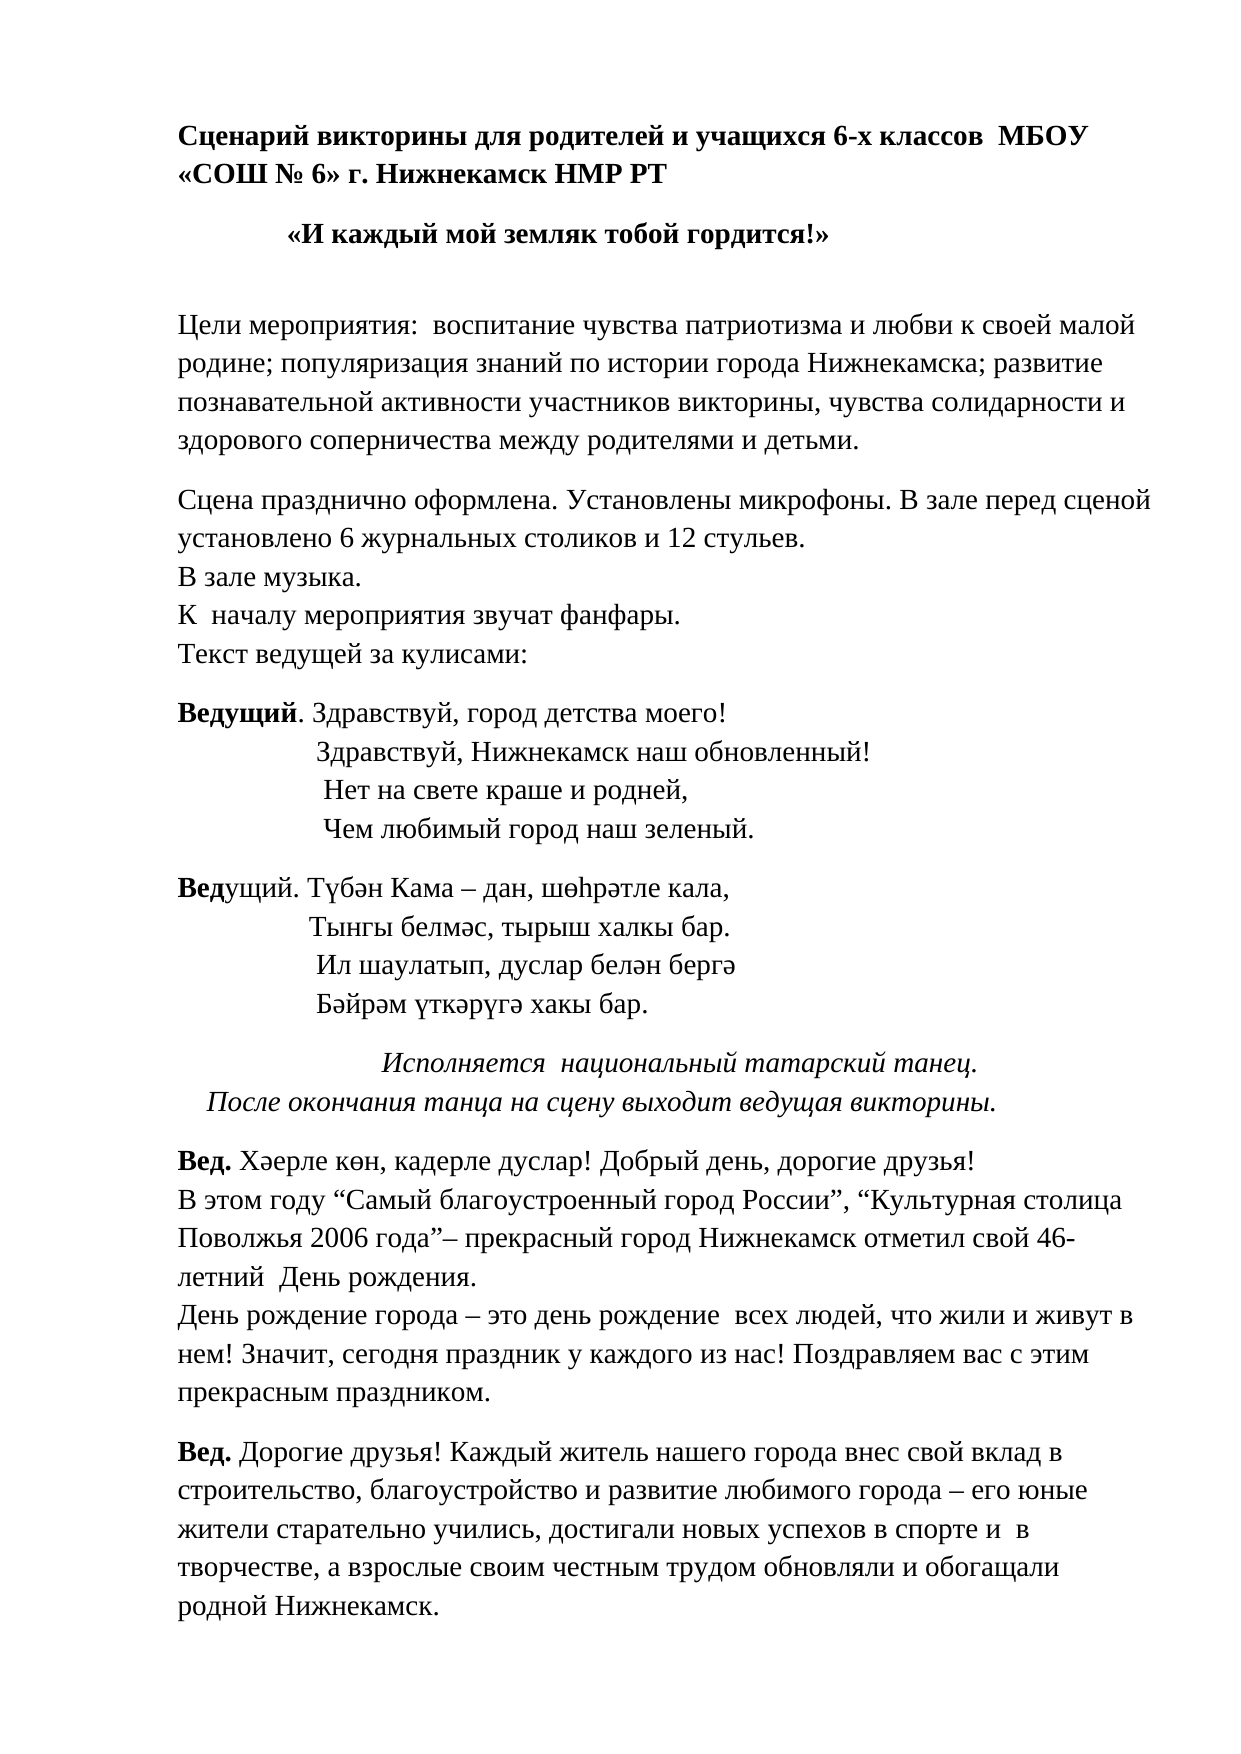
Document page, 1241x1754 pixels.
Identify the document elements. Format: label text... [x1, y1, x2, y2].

text Сценарий викторины для родителей и учащихся 6-х классов МБОУ «СОШ № 6» г. Нижнекамск НМР РТ [177, 118, 1152, 190]
text Ведущий. Түбән Кама – дан, шөһрәтле кала, Тынгы белмәс, тырыш халкы бар. Ил шаулатып, дуслар белән бергә Бәйрәм үткәрүгә хакы бар. [177, 870, 1152, 1019]
text Вед. Хәерле көн, кадерле дуслар! Добрый день, дорогие друзья! В этом году “Самый благоустроенный город России”, “Культурная столица Поволжья 2006 года”– прекрасный город Нижнекамск отметил свой 46-летний День рождения. День рождение города – это день рождение всех людей, что жили и живут в нем! Значит, сегодня праздник у каждого из нас! Поздравляем вас с этим прекрасным праздником. [177, 1143, 1152, 1408]
text Исполняется национальный татарский танец. После окончания танца на сцену выходит ведущая викторины. [177, 1045, 1152, 1117]
text Сцена празднично оформлена. Установлены микрофоны. В зале перед сценой установлено 6 журнальных столиков и 12 стульев. В зале музыка. К началу мероприятия звучат фанфары. Текст ведущей за кулисами: [177, 482, 1152, 669]
text Ведущий. Здравствуй, город детства моего! Здравствуй, Нижнекамск наш обновленный! Нет на свете краше и родней, Чем любимый город наш зеленый. [177, 695, 1152, 844]
text «И каждый мой земляк тобой гордится!» [177, 216, 1152, 282]
text Цели мероприятия: воспитание чувства патриотизма и любви к своей малой родине; популяризация знаний по истории города Нижнекамска; развитие познавательной активности участников викторины, чувства солидарности и здорового соперничества между родителями и детьми. [177, 307, 1152, 456]
text Вед. Дорогие друзья! Каждый житель нашего города внес свой вклад в строительство, благоустройство и развитие любимого города – его юные жители старательно учились, достигали новых успехов в спорте и в творчестве, а взрослые своим честным трудом обновляли и обогащали родной Нижнекамск. [177, 1434, 1152, 1622]
